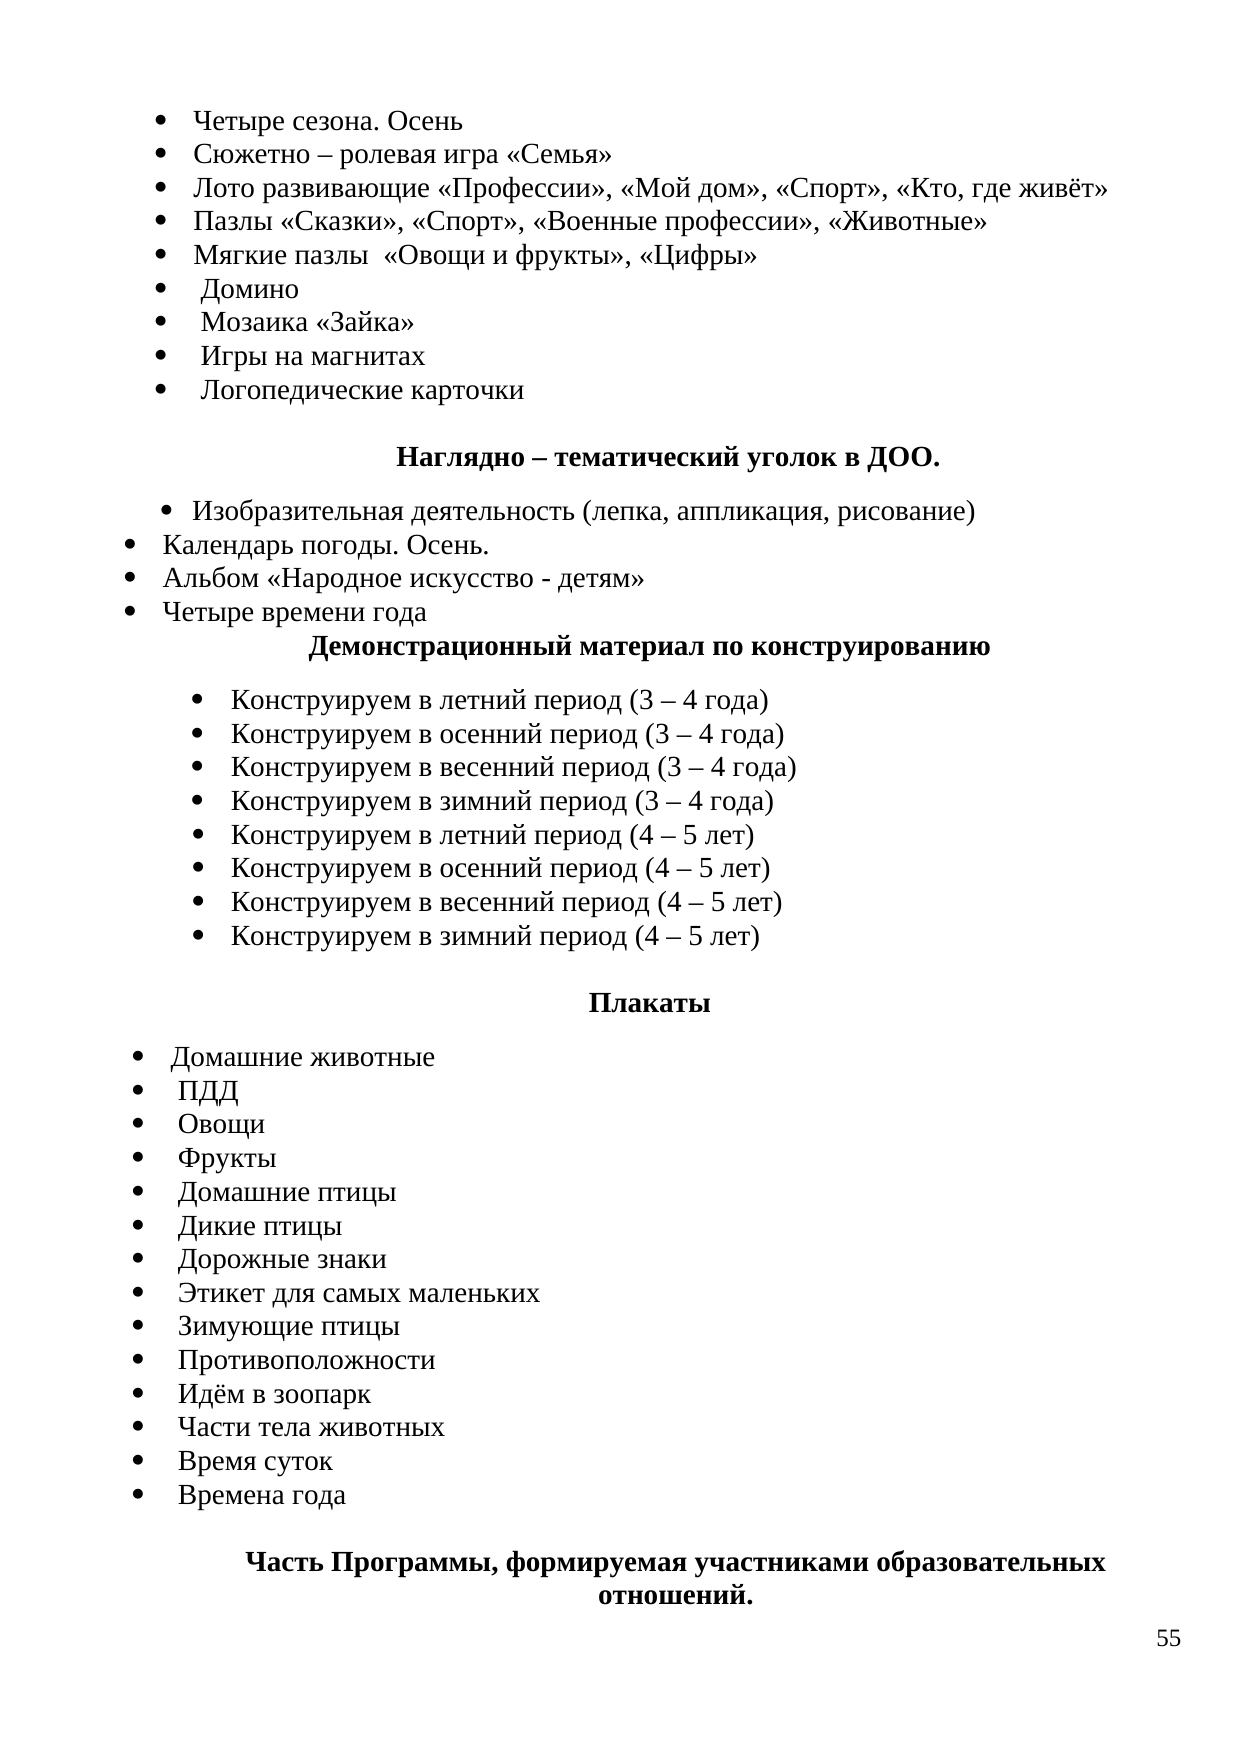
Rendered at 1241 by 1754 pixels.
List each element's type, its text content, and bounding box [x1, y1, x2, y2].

list Мягкие пазлы «Овощи и фрукты», «Цифры» [156, 237, 1181, 271]
text Наглядно – тематический уголок в ДОО. [156, 439, 1181, 472]
list Овощи [133, 1107, 1181, 1140]
list Пазлы «Сказки», «Спорт», «Военные профессии», «Животные» [156, 203, 1181, 237]
list Время суток [133, 1443, 1181, 1477]
list Лото развивающие «Профессии», «Мой дом», «Спорт», «Кто, где живёт» [156, 170, 1181, 203]
list Конструируем в весенний период (3 – 4 года) [192, 749, 1181, 783]
text Плакаты [118, 985, 1181, 1018]
list Дикие птицы [133, 1208, 1181, 1241]
list Четыре времени года [125, 594, 1181, 628]
list Домашние животные [133, 1039, 1181, 1073]
list Конструируем в зимний период (3 – 4 года) [192, 783, 1181, 817]
list ПДД [133, 1073, 1181, 1107]
list Сюжетно – ролевая игра «Семья» [156, 136, 1181, 170]
list Изобразительная деятельность (лепка, аппликация, рисование) [161, 493, 1181, 527]
text Часть Программы, формируемая участниками образовательных отношений. [170, 1544, 1181, 1611]
list Фрукты [133, 1140, 1181, 1174]
list Альбом «Народное искусство - детям» [125, 561, 1181, 594]
list Мозаика «Зайка» [156, 304, 1181, 338]
list Идём в зоопарк [133, 1376, 1181, 1409]
list Календарь погоды. Осень. [125, 527, 1181, 561]
list Домашние птицы [133, 1174, 1181, 1208]
list Этикет для самых маленьких [133, 1275, 1181, 1308]
list Четыре сезона. Осень [156, 103, 1181, 136]
list Зимующие птицы [133, 1308, 1181, 1342]
list Игры на магнитах [156, 338, 1181, 372]
list Противоположности [133, 1342, 1181, 1376]
list Логопедические карточки [156, 372, 1181, 405]
list Дорожные знаки [133, 1241, 1181, 1275]
list Конструируем в летний период (4 – 5 лет) [193, 817, 1181, 851]
list Домино [156, 271, 1181, 304]
list Конструируем в зимний период (4 – 5 лет) [193, 918, 1181, 951]
list Конструируем в летний период (3 – 4 года) [192, 682, 1181, 716]
list Времена года [133, 1477, 1181, 1510]
list Конструируем в осенний период (3 – 4 года) [192, 716, 1181, 749]
list Конструируем в весенний период (4 – 5 лет) [193, 884, 1181, 918]
list Части тела животных [133, 1409, 1181, 1443]
text Демонстрационный материал по конструированию [118, 628, 1181, 661]
list Конструируем в осенний период (4 – 5 лет) [193, 851, 1181, 884]
